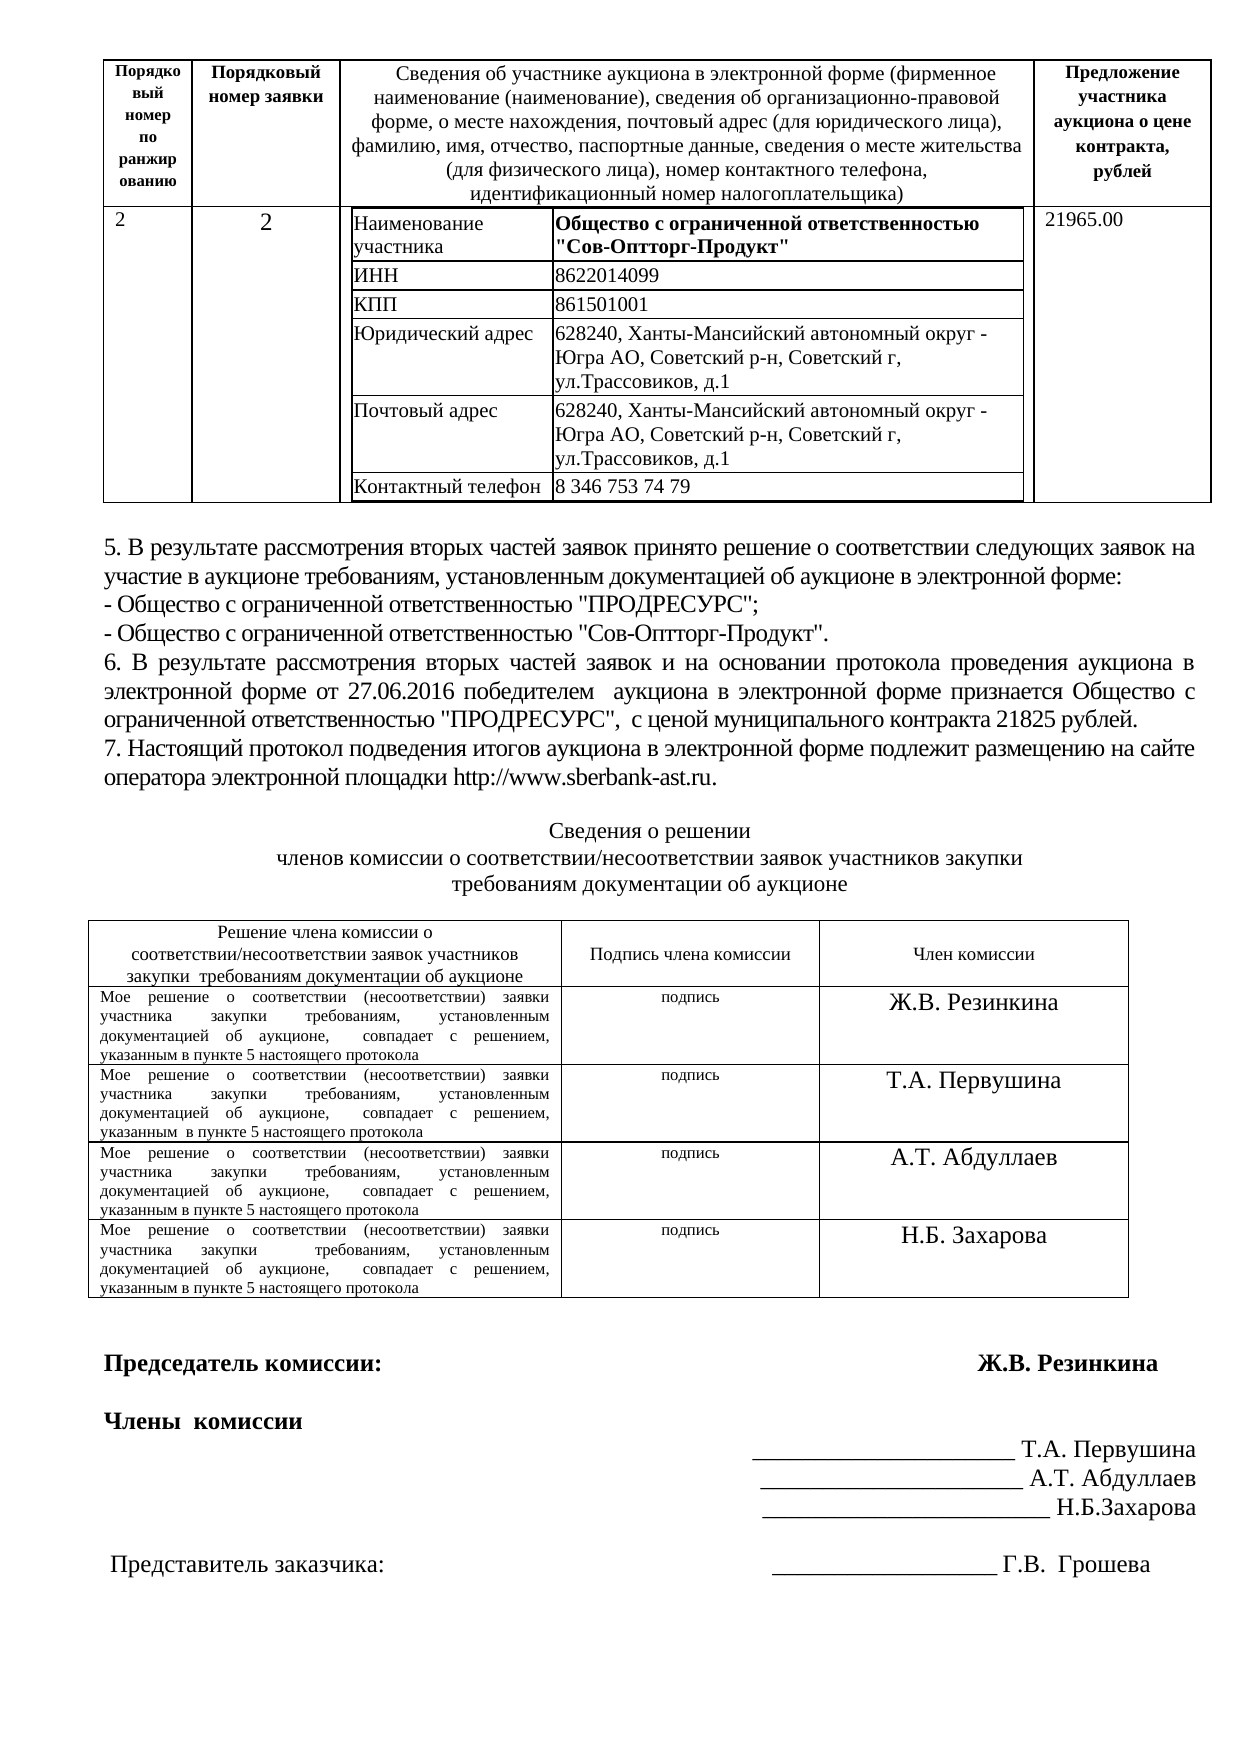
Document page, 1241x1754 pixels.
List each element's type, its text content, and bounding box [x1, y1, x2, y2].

table_cell 2 [104, 207, 191, 502]
text Члены комиссии [103, 1406, 1196, 1434]
table_cell [353, 291, 552, 318]
table_cell [353, 319, 552, 395]
table_cell подпись [562, 1143, 819, 1219]
table_header Решение члена комиссии о соответствии/несоответствии заявок участников закупки требованиям документации об аукционе [89, 921, 561, 986]
table_cell [554, 291, 1023, 318]
table_cell [554, 262, 1023, 289]
table_cell [554, 473, 1023, 500]
table_cell [353, 209, 552, 260]
text 5. В результате рассмотрения вторых частей заявок принято решение о соответствии следующих заявок на участие в аукционе требованиям, установленным документацией об аукционе в электронной форме: [103, 532, 1196, 589]
text 7. Настоящий протокол подведения итогов аукциона в электронной форме подлежит размещению на сайте оператора электронной площадки http://www.sberbank-ast.ru. [103, 733, 1196, 791]
table_cell подпись [562, 987, 819, 1064]
table_cell Ж.В. Резинкина [820, 987, 1128, 1064]
table_header Порядковый номер по ранжированию [104, 61, 191, 206]
text Председатель комиссии: Ж.В. Резинкина [103, 1348, 1196, 1377]
table_cell [554, 396, 1023, 472]
text требованиям документации об аукционе [103, 870, 1196, 896]
table_header Подпись члена комиссии [562, 921, 819, 986]
table_cell 21965.00 [1035, 207, 1210, 502]
text Сведения о решении [103, 817, 1196, 843]
table_cell подпись [562, 1220, 819, 1297]
text - Общество с ограниченной ответственностью "ПРОДРЕСУРС"; [103, 589, 1196, 618]
table_cell [1024, 207, 1033, 502]
table_header Порядковый номер заявки [193, 61, 339, 206]
table_cell Н.Б. Захарова [820, 1220, 1128, 1297]
table_cell [353, 396, 552, 472]
text _______________________ Н.Б.Захарова [103, 1492, 1196, 1521]
text - Общество с ограниченной ответственностью "Сов-Оптторг-Продукт". [103, 618, 1196, 647]
text _____________________ Т.А. Первушина [103, 1434, 1196, 1463]
text _____________________ А.Т. Абдуллаев [103, 1463, 1196, 1492]
table_cell [554, 319, 1023, 395]
table_cell Мое решение о соответствии (несоответствии) заявки участника закупки требованиям, установленным документацией об аукционе, совпадает с решением, указанным в пункте 5 настоящего протокола [89, 987, 561, 1064]
table_cell подпись [562, 1065, 819, 1141]
table_cell [353, 473, 552, 500]
table_cell Мое решение о соответствии (несоответствии) заявки участника закупки требованиям, установленным документацией об аукционе, совпадает с решением, указанным в пункте 5 настоящего протокола [89, 1143, 561, 1219]
table_cell Мое решение о соответствии (несоответствии) заявки участника закупки требованиям, установленным документацией об аукционе, совпадает с решением, указанным в пункте 5 настоящего протокола [89, 1065, 561, 1141]
table_header Член комиссии [820, 921, 1128, 986]
table_header Сведения об участнике аукциона в электронной форме (фирменное наименование (наименование), сведения об организационно-правовой форме, о месте нахождения, почтовый адрес (для юридического лица), фамилию, имя, отчество, паспортные данные, сведения о месте жительства (для физического лица), номер контактного телефона, идентификационный номер налогоплательщика) [341, 61, 1033, 206]
table_cell Т.А. Первушина [820, 1065, 1128, 1141]
text 6. В результате рассмотрения вторых частей заявок и на основании протокола проведения аукциона в электронной форме от 27.06.2016 победителем аукциона в электронной форме признается Общество с ограниченной ответственностью "ПРОДРЕСУРС", с ценой муниципального контракта 21825 рублей. [103, 647, 1196, 733]
text Представитель заказчика: __________________ Г.В. Грошева [103, 1549, 1196, 1578]
table_cell Мое решение о соответствии (несоответствии) заявки участника закупки требованиям, установленным документацией об аукционе, совпадает с решением, указанным в пункте 5 настоящего протокола [89, 1220, 561, 1297]
table_header Предложение участника аукциона о цене контракта, рублей [1035, 61, 1210, 206]
table_cell [341, 207, 351, 502]
table_cell [353, 262, 552, 289]
table_cell [554, 209, 1023, 260]
table_cell 2 [193, 207, 339, 502]
table_cell А.Т. Абдуллаев [820, 1143, 1128, 1219]
text членов комиссии о соответствии/несоответствии заявок участников закупки [103, 843, 1196, 870]
